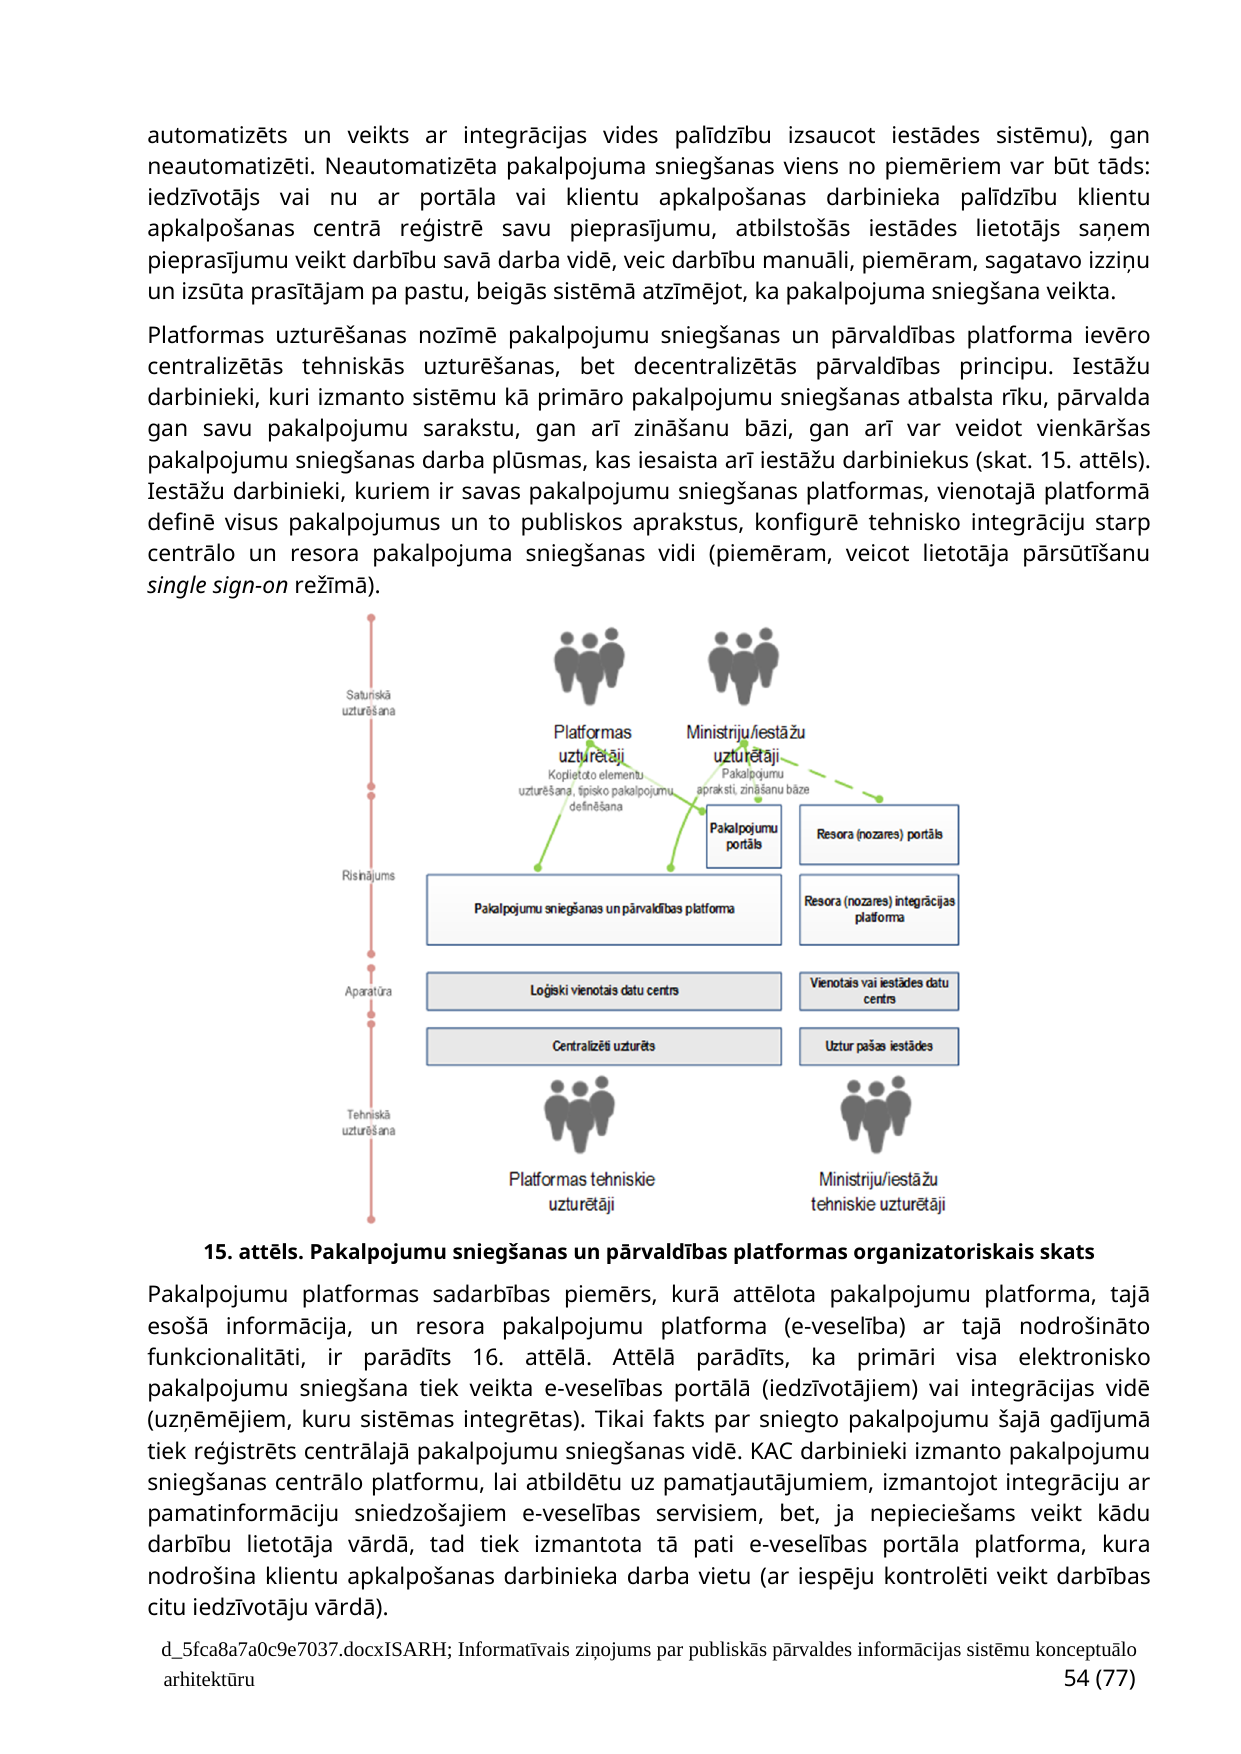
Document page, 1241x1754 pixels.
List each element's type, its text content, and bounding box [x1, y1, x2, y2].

text Pakalpojumu platformas sadarbības piemērs, kurā attēlota pakalpojumu platforma, tajā esošā informācija, un resora pakalpojumu platforma (e-veselība) ar tajā nodrošināto funkcionalitāti, ir parādīts 16. attēlā. Attēlā parādīts, ka primāri visa elektronisko pakalpojumu sniegšana tiek veikta e-veselības portālā (iedzīvotājiem) vai integrācijas vidē (uzņēmējiem, kuru sistēmas integrētas). Tikai fakts par sniegto pakalpojumu šajā gadījumā tiek reģistrēts centrālajā pakalpojumu sniegšanas vidē. KAC darbinieki izmanto pakalpojumu sniegšanas centrālo platformu, lai atbildētu uz pamatjautājumiem, izmantojot integrāciju ar pamatinformāciju sniedzošajiem e-veselības servisiem, bet, ja nepieciešams veikt kādu darbību lietotāja vārdā, tad tiek izmantota tā pati e-veselības portāla platforma, kura nodrošina klientu apkalpošanas darbinieka darba vietu (ar iespēju kontrolēti veikt darbības citu iedzīvotāju vārdā). [147, 1278, 1152, 1622]
picture [334, 612, 965, 1225]
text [147, 118, 1152, 306]
text 15. attēls. Pakalpojumu sniegšanas un pārvaldības platformas organizatoriskais skats [147, 1237, 1152, 1266]
text Platformas uzturēšanas nozīmē pakalpojumu sniegšanas un pārvaldības platforma ievēro centralizētās tehniskās uzturēšanas, bet decentralizētās pārvaldības principu. Iestāžu darbinieki, kuri izmanto sistēmu kā primāro pakalpojumu sniegšanas atbalsta rīku, pārvalda gan savu pakalpojumu sarakstu, gan arī zināšanu bāzi, gan arī var veidot vienkāršas pakalpojumu sniegšanas darba plūsmas, kas iesaista arī iestāžu darbiniekus (skat. 15. attēls). Iestāžu darbinieki, kuriem ir savas pakalpojumu sniegšanas platformas, vienotajā platformā definē visus pakalpojumus un to publiskos aprakstus, konfigurē tehnisko integrāciju starp centrālo un resora pakalpojuma sniegšanas vidi (piemēram, veicot lietotāja pārsūtīšanu single sign-on režīmā). [147, 318, 1152, 600]
